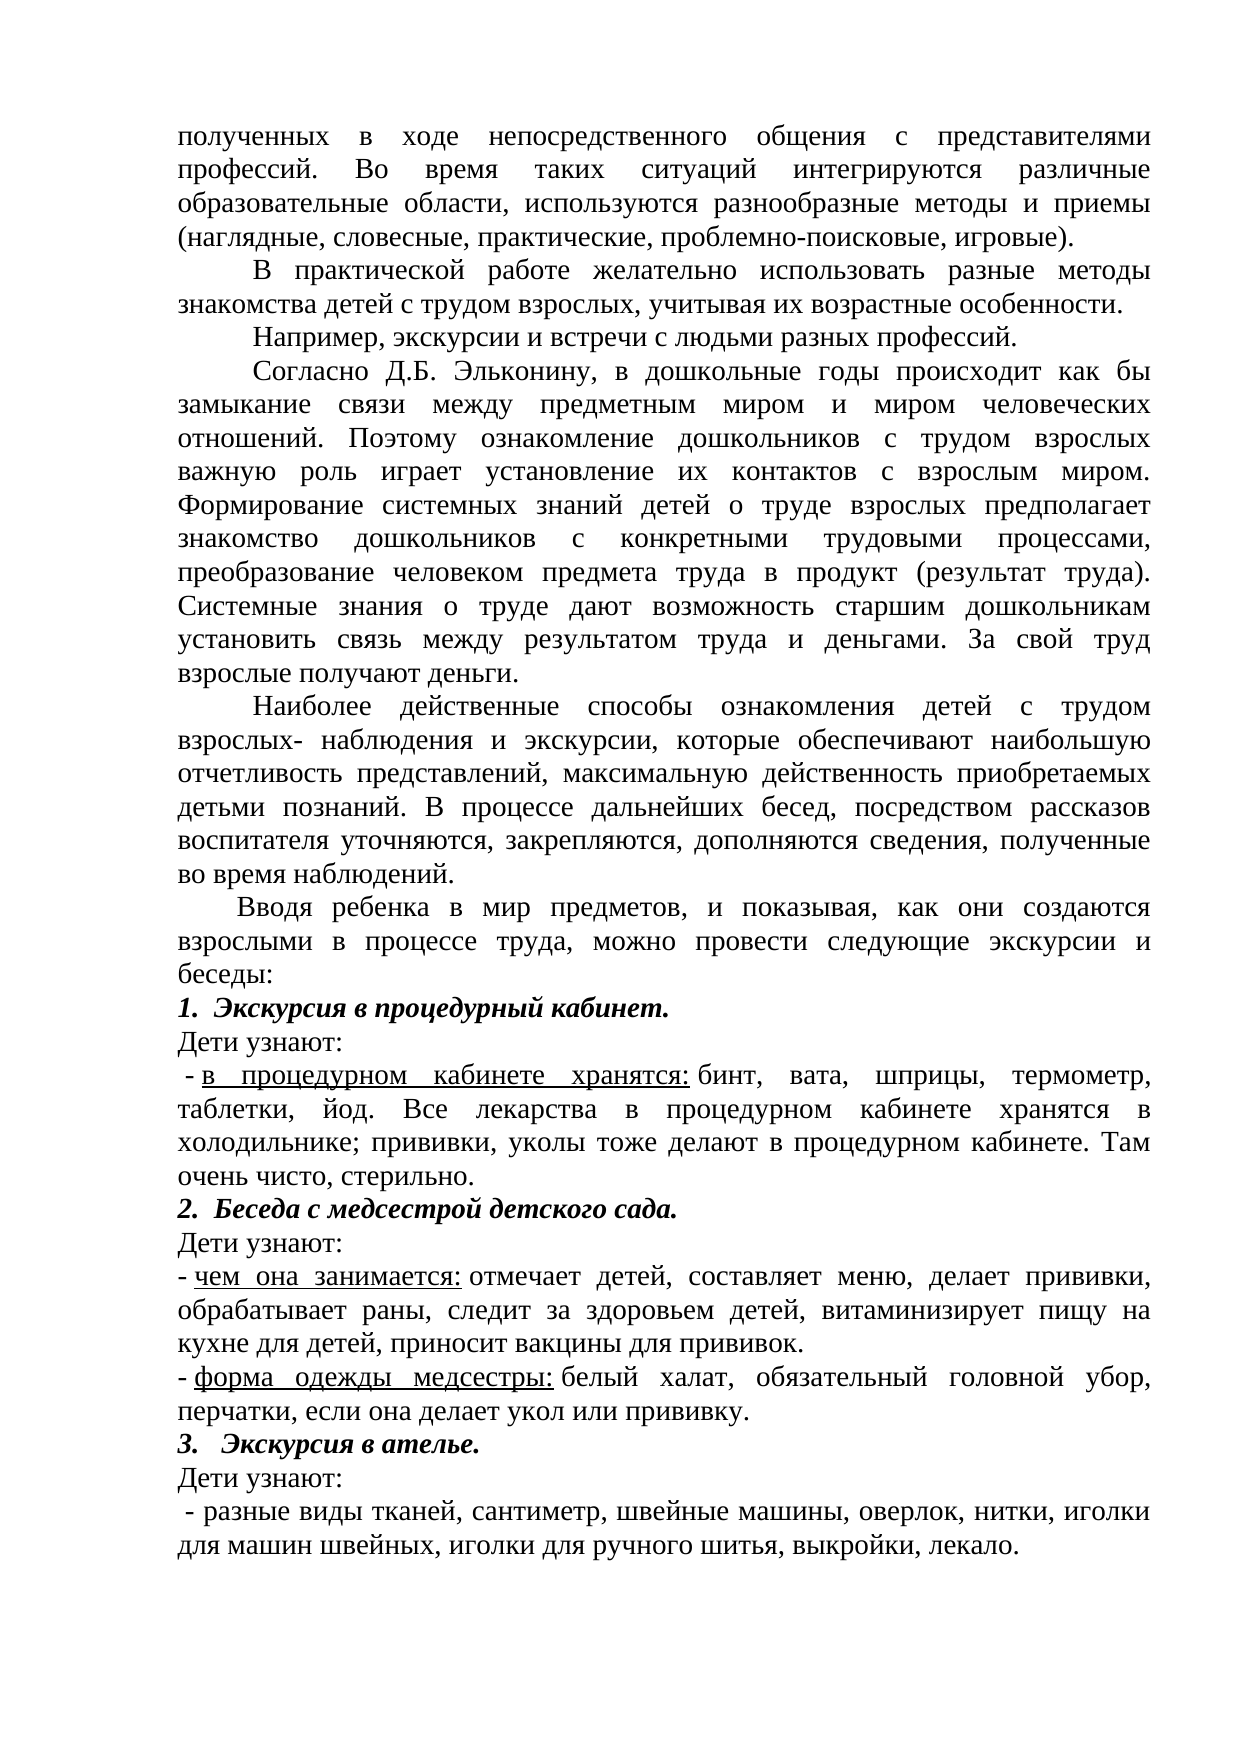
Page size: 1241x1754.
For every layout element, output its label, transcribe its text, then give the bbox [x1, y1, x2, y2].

text 3. Экскурсия в ателье. [177, 1426, 1152, 1460]
text В практической работе желательно использовать разные методы знакомства детей с трудом взрослых, учитывая их возрастные особенности. [177, 252, 1152, 319]
text Например, экскурсии и встречи с людьми разных профессий. [177, 319, 1152, 353]
text - чем она занимается: отмечает детей, составляет меню, делает прививки, обрабатывает раны, следит за здоровьем детей, витаминизирует пищу на кухне для детей, приносит вакцины для прививок. [177, 1258, 1152, 1359]
text Дети узнают: [177, 1460, 1152, 1493]
text 1. Экскурсия в процедурный кабинет. [177, 990, 1152, 1024]
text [177, 118, 1152, 252]
text Дети узнают: [177, 1024, 1152, 1057]
text Дети узнают: [177, 1225, 1152, 1258]
text - форма одежды медсестры: белый халат, обязательный головной убор, перчатки, если она делает укол или прививку. [177, 1359, 1152, 1426]
text - разные виды тканей, сантиметр, швейные машины, оверлок, нитки, иголки для машин швейных, иголки для ручного шитья, выкройки, лекало. [177, 1493, 1152, 1560]
text - в процедурном кабинете хранятся: бинт, вата, шприцы, термометр, таблетки, йод. Все лекарства в процедурном кабинете хранятся в холодильнике; прививки, уколы тоже делают в процедурном кабинете. Там очень чисто, стерильно. [177, 1057, 1152, 1191]
text 2. Беседа с медсестрой детского сада. [177, 1191, 1152, 1225]
text Вводя ребенка в мир предметов, и показывая, как они создаются взрослыми в процессе труда, можно провести следующие экскурсии и беседы: [177, 889, 1152, 990]
text Согласно Д.Б. Эльконину, в дошкольные годы происходит как бы замыкание связи между предметным миром и миром человеческих отношений. Поэтому ознакомление дошкольников с трудом взрослых важную роль играет установление их контактов с взрослым миром. Формирование системных знаний детей о труде взрослых предполагает знакомство дошкольников с конкретными трудовыми процессами, преобразование человеком предмета труда в продукт (результат труда). Системные знания о труде дают возможность старшим дошкольникам установить связь между результатом труда и деньгами. За свой труд взрослые получают деньги. [177, 353, 1152, 688]
text Наиболее действенные способы ознакомления детей с трудом взрослых- наблюдения и экскурсии, которые обеспечивают наибольшую отчетливость представлений, максимальную действенность приобретаемых детьми познаний. В процессе дальнейших бесед, посредством рассказов воспитателя уточняются, закрепляются, дополняются сведения, полученные во время наблюдений. [177, 688, 1152, 889]
